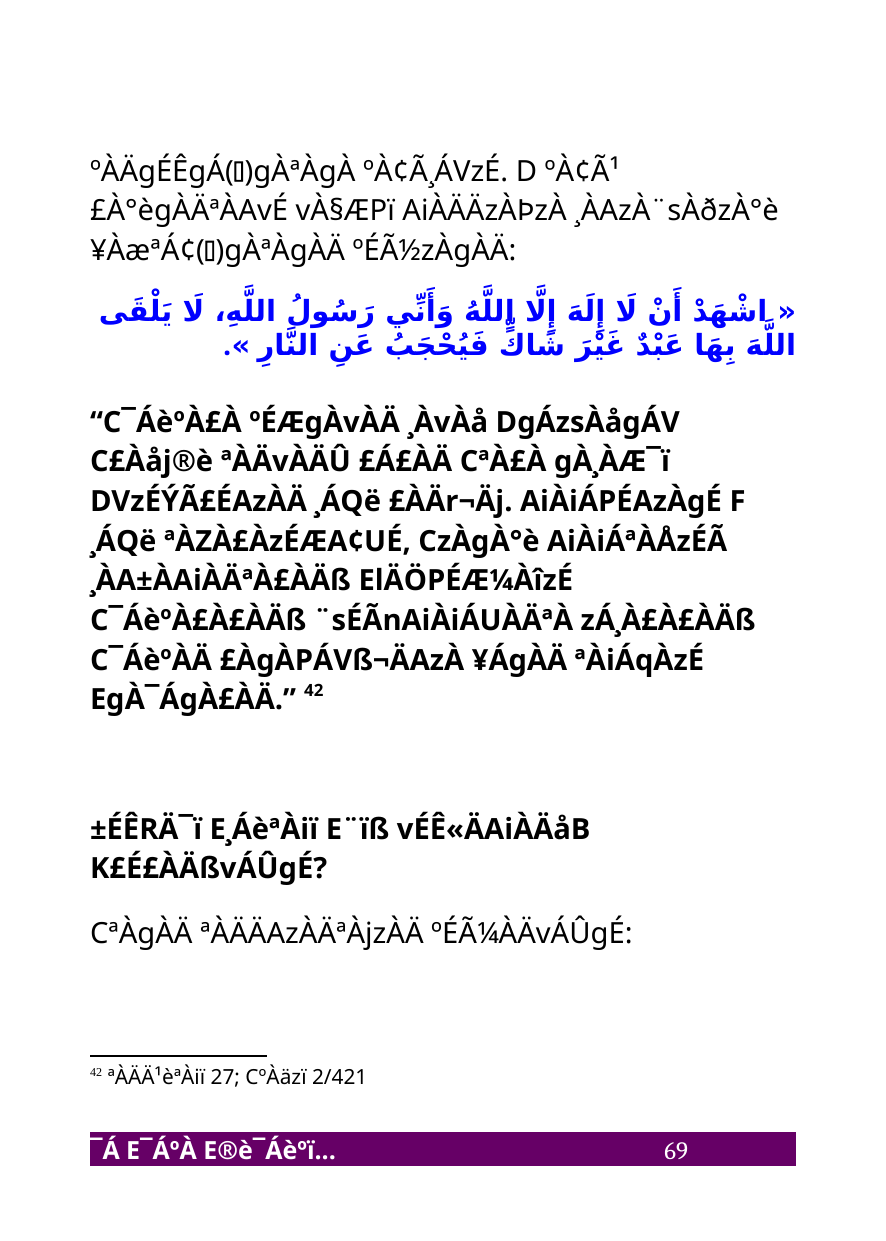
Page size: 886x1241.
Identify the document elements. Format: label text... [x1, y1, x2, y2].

text « اشْهَدْ أَنْ لَا إِلَهَ إِلَّا اللَّهُ وَأَنِّي رَسُولُ اللَّهِ، لَا يَلْقَى اللَّهَ بِهَا عَبْدٌ غَيْرَ شَاكٍّ فَيُحْجَبُ عَنِ النَّارِ ». [90, 294, 796, 376]
text ±ÉÊRÄ¯ï E¸ÁèªÀiï E¨ïß vÉÊ«ÄAiÀÄåB K£É£ÀÄßvÁÛgÉ? [90, 808, 796, 887]
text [90, 150, 796, 269]
text CªÀgÀÄ ªÀÄÄAzÀÄªÀjzÀÄ ºÉÃ¼ÀÄvÁÛgÉ: [90, 912, 796, 952]
text “C¯ÁèºÀ£À ºÉÆgÀvÀÄ ¸ÀvÀå DgÁzsÀågÁV C£Àåj®è ªÀÄvÀÄÛ £Á£ÀÄ CªÀ£À gÀ¸ÀÆ¯ï DVzÉÝÃ£ÉAzÀÄ ¸ÁQë £ÀÄr¬Äj. AiÀiÁPÉAzÀgÉ F ¸ÁQë ªÀZÀ£ÀzÉÆA¢UÉ, CzÀgÀ°è AiÀiÁªÀÅzÉÃ ¸ÀA±ÀAiÀÄªÀ£ÀÄß ElÄÖPÉÆ¼ÀîzÉ C¯ÁèºÀ£À£ÀÄß ¨sÉÃnAiÀiÁUÀÄªÀ zÁ¸À£À£ÀÄß C¯ÁèºÀÄ £ÀgÀPÁVß¬ÄAzÀ ¥ÁgÀÄ ªÀiÁqÀzÉ EgÀ¯ÁgÀ£ÀÄ.” [90, 401, 796, 718]
